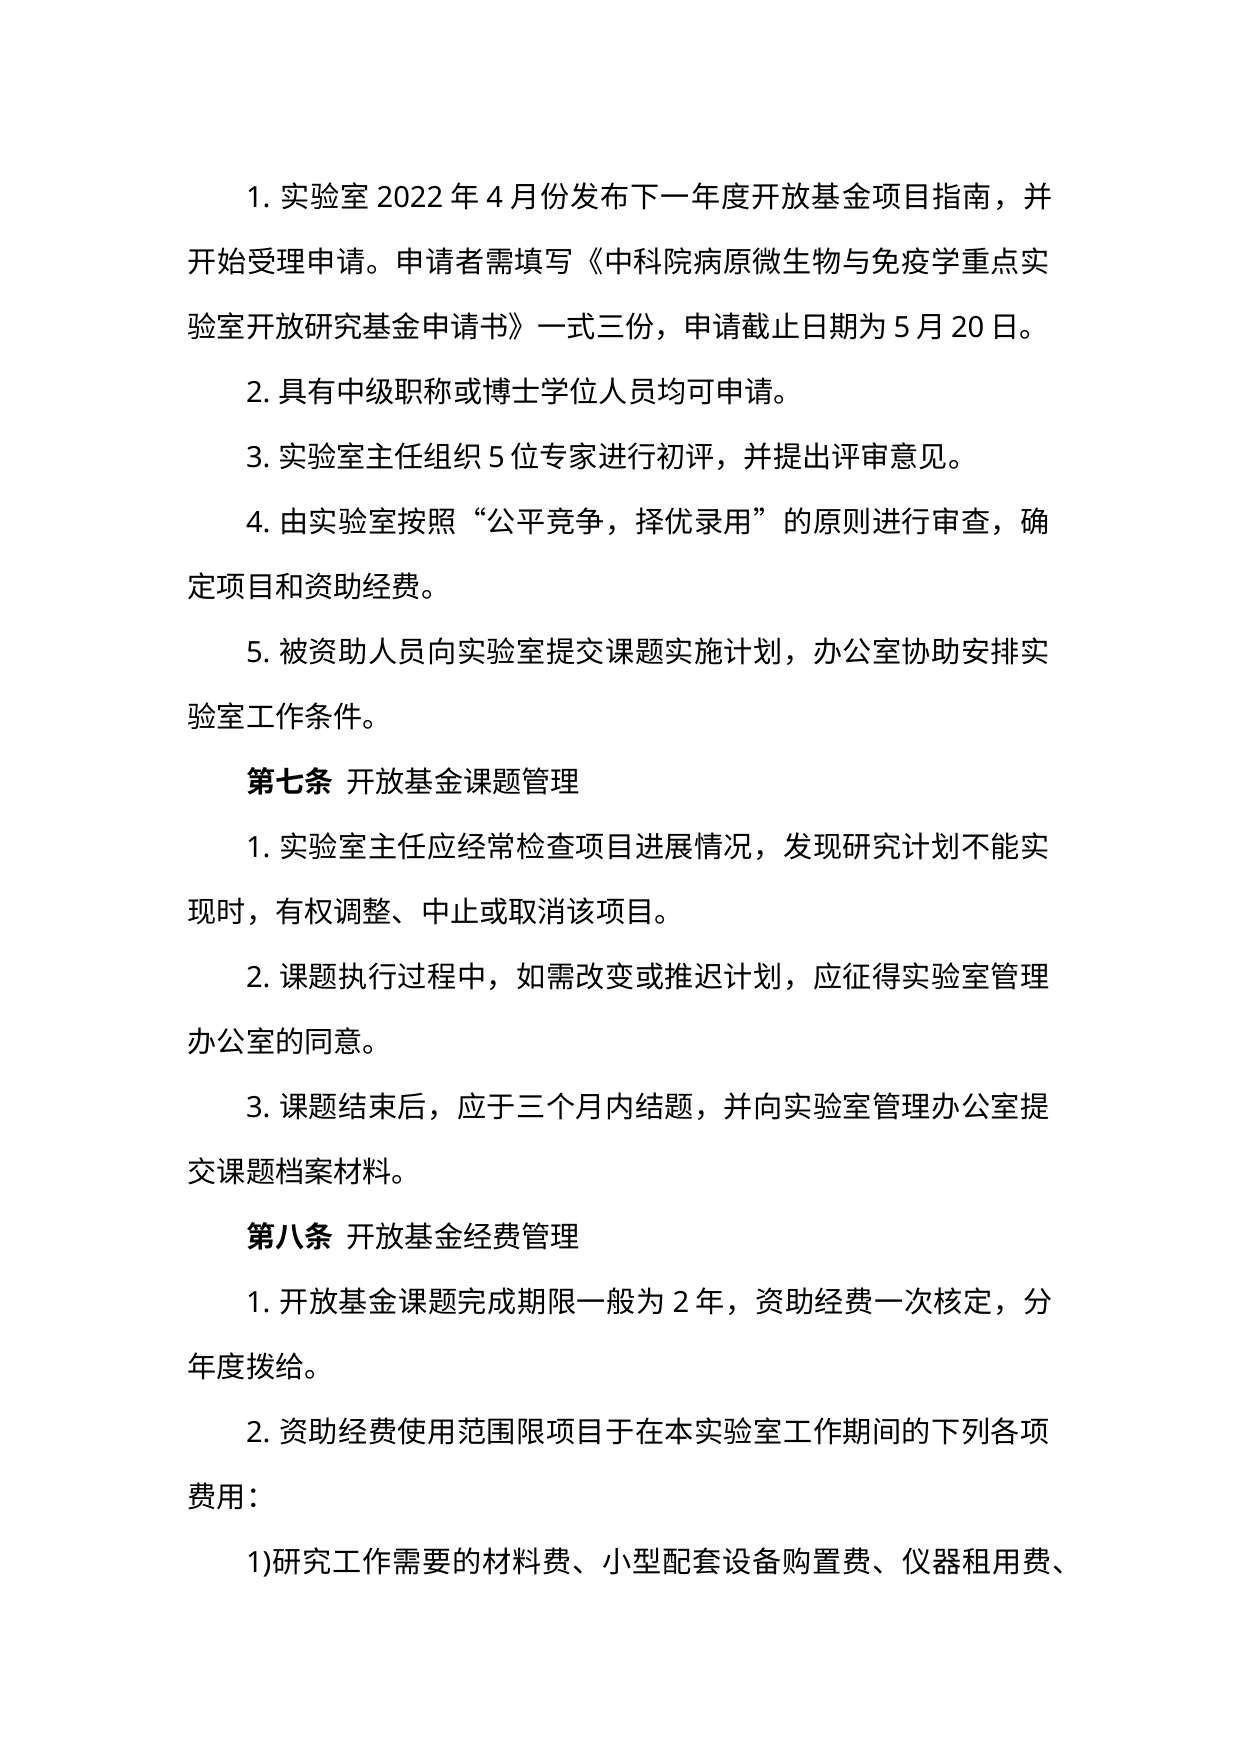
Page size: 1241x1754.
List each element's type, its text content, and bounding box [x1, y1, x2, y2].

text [187, 1527, 1053, 1592]
text 第七条 开放基金课题管理 [187, 747, 1053, 812]
text 第八条 开放基金经费管理 [187, 1202, 1053, 1267]
text 2. 具有中级职称或博士学位人员均可申请。 [187, 357, 1053, 422]
text 1. 开放基金课题完成期限一般为2年，资助经费一次核定，分年度拨给。 [187, 1267, 1053, 1397]
text 1. 实验室2022年4月份发布下一年度开放基金项目指南，并开始受理申请。申请者需填写《中科院病原微生物与免疫学重点实验室开放研究基金申请书》一式三份，申请截止日期为5月20日。 [187, 162, 1053, 357]
text 3. 课题结束后，应于三个月内结题，并向实验室管理办公室提交课题档案材料。 [187, 1072, 1053, 1202]
text 3. 实验室主任组织5位专家进行初评，并提出评审意见。 [187, 422, 1053, 487]
text 1. 实验室主任应经常检查项目进展情况，发现研究计划不能实现时，有权调整、中止或取消该项目。 [187, 812, 1053, 942]
text 4. 由实验室按照“公平竞争，择优录用”的原则进行审查，确定项目和资助经费。 [187, 487, 1053, 617]
text 5. 被资助人员向实验室提交课题实施计划，办公室协助安排实验室工作条件。 [187, 617, 1053, 747]
text 2. 资助经费使用范围限项目于在本实验室工作期间的下列各项费用： [187, 1397, 1053, 1527]
text 2. 课题执行过程中，如需改变或推迟计划，应征得实验室管理办公室的同意。 [187, 942, 1053, 1072]
